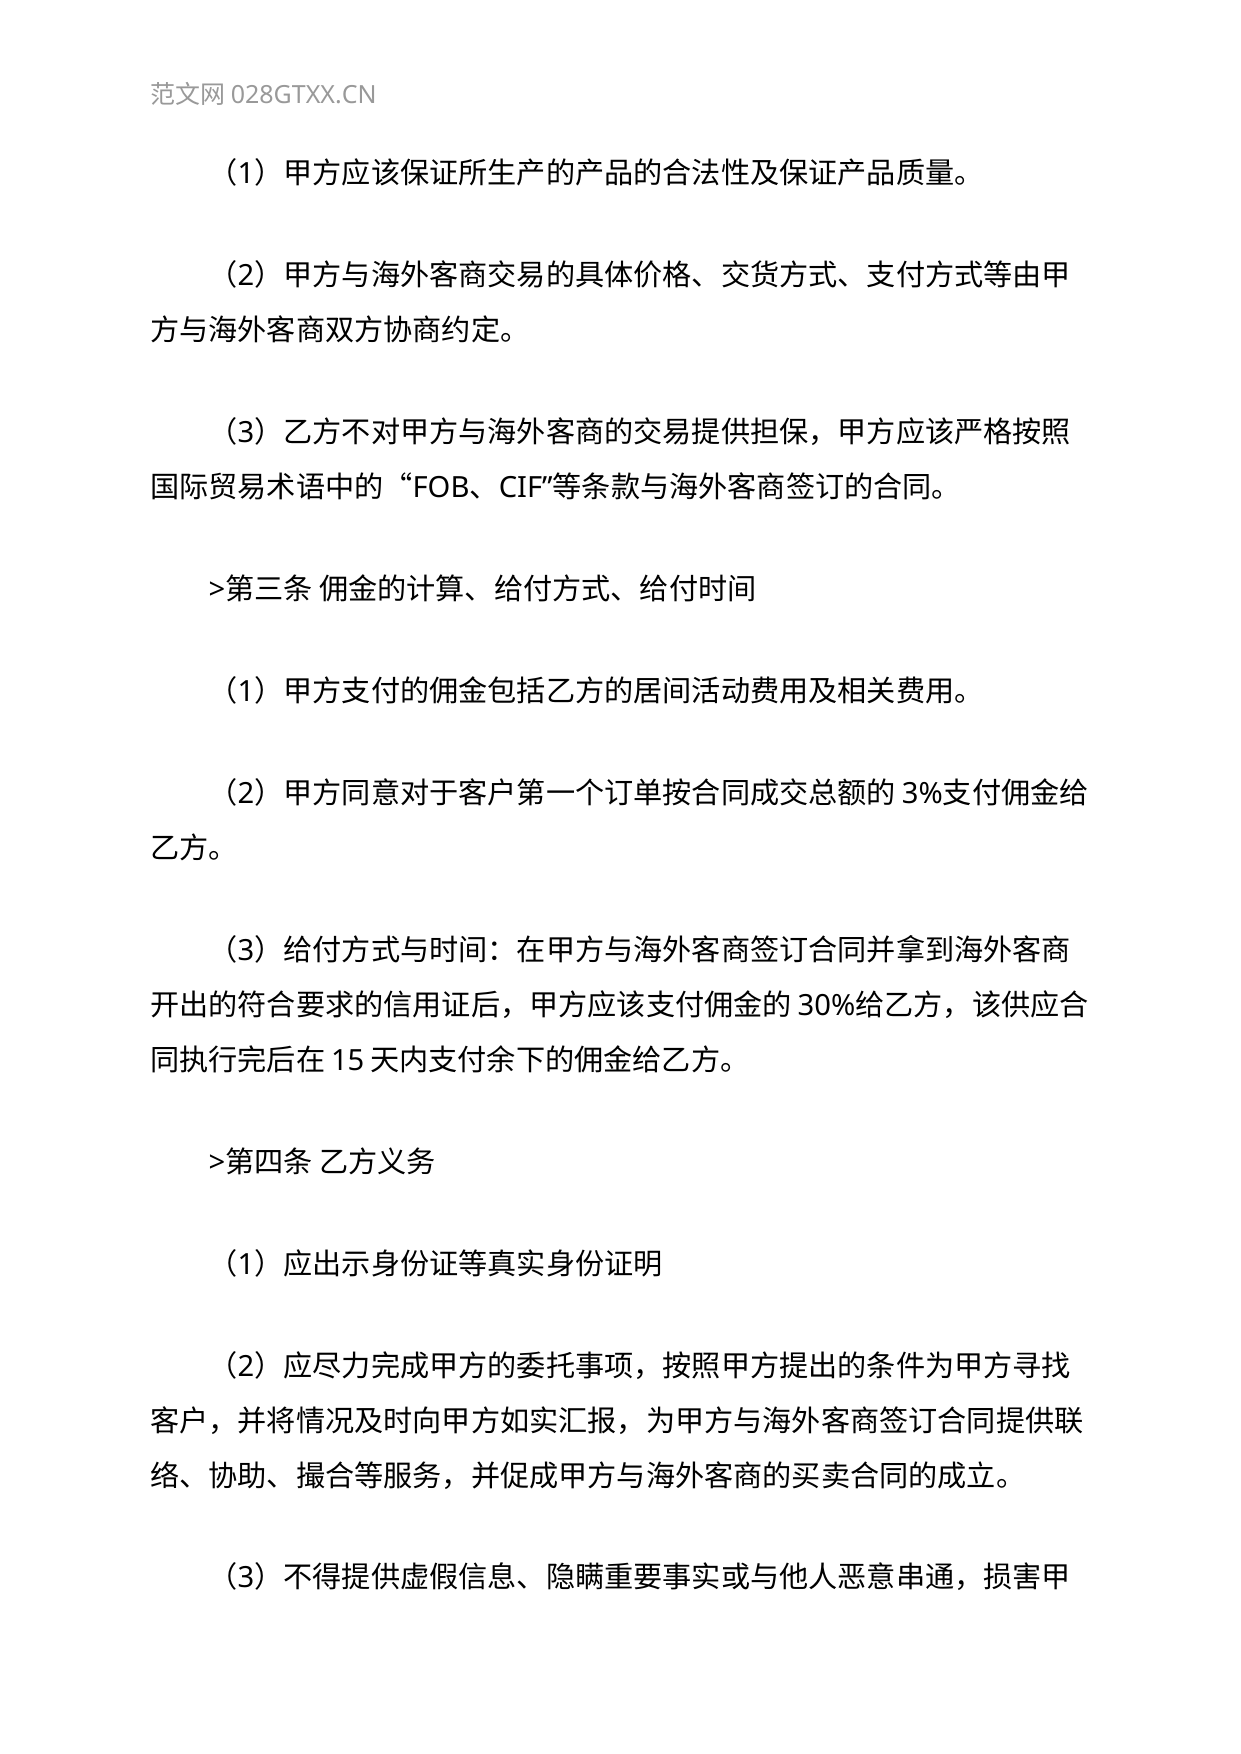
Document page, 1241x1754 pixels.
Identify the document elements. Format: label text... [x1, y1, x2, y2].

text （1）甲方应该保证所生产的产品的合法性及保证产品质量。 [150, 150, 1090, 192]
text （2）甲方与海外客商交易的具体价格、交货方式、支付方式等由甲方与海外客商双方协商约定。 [150, 252, 1090, 349]
text >第四条 乙方义务 [150, 1138, 1090, 1181]
text （3）给付方式与时间：在甲方与海外客商签订合同并拿到海外客商开出的符合要求的信用证后，甲方应该支付佣金的30%给乙方，该供应合同执行完后在15天内支付余下的佣金给乙方。 [150, 926, 1090, 1079]
text （3）乙方不对甲方与海外客商的交易提供担保，甲方应该严格按照国际贸易术语中的“FOB、CIF”等条款与海外客商签订的合同。 [150, 409, 1090, 506]
text （2）甲方同意对于客户第一个订单按合同成交总额的3%支付佣金给乙方。 [150, 770, 1090, 867]
text >第三条 佣金的计算、给付方式、给付时间 [150, 566, 1090, 608]
text （2）应尽力完成甲方的委托事项，按照甲方提出的条件为甲方寻找客户，并将情况及时向甲方如实汇报，为甲方与海外客商签订合同提供联络、协助、撮合等服务，并促成甲方与海外客商的买卖合同的成立。 [150, 1342, 1090, 1494]
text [150, 1554, 1090, 1596]
text （1）应出示身份证等真实身份证明 [150, 1240, 1090, 1283]
text （1）甲方支付的佣金包括乙方的居间活动费用及相关费用。 [150, 668, 1090, 710]
